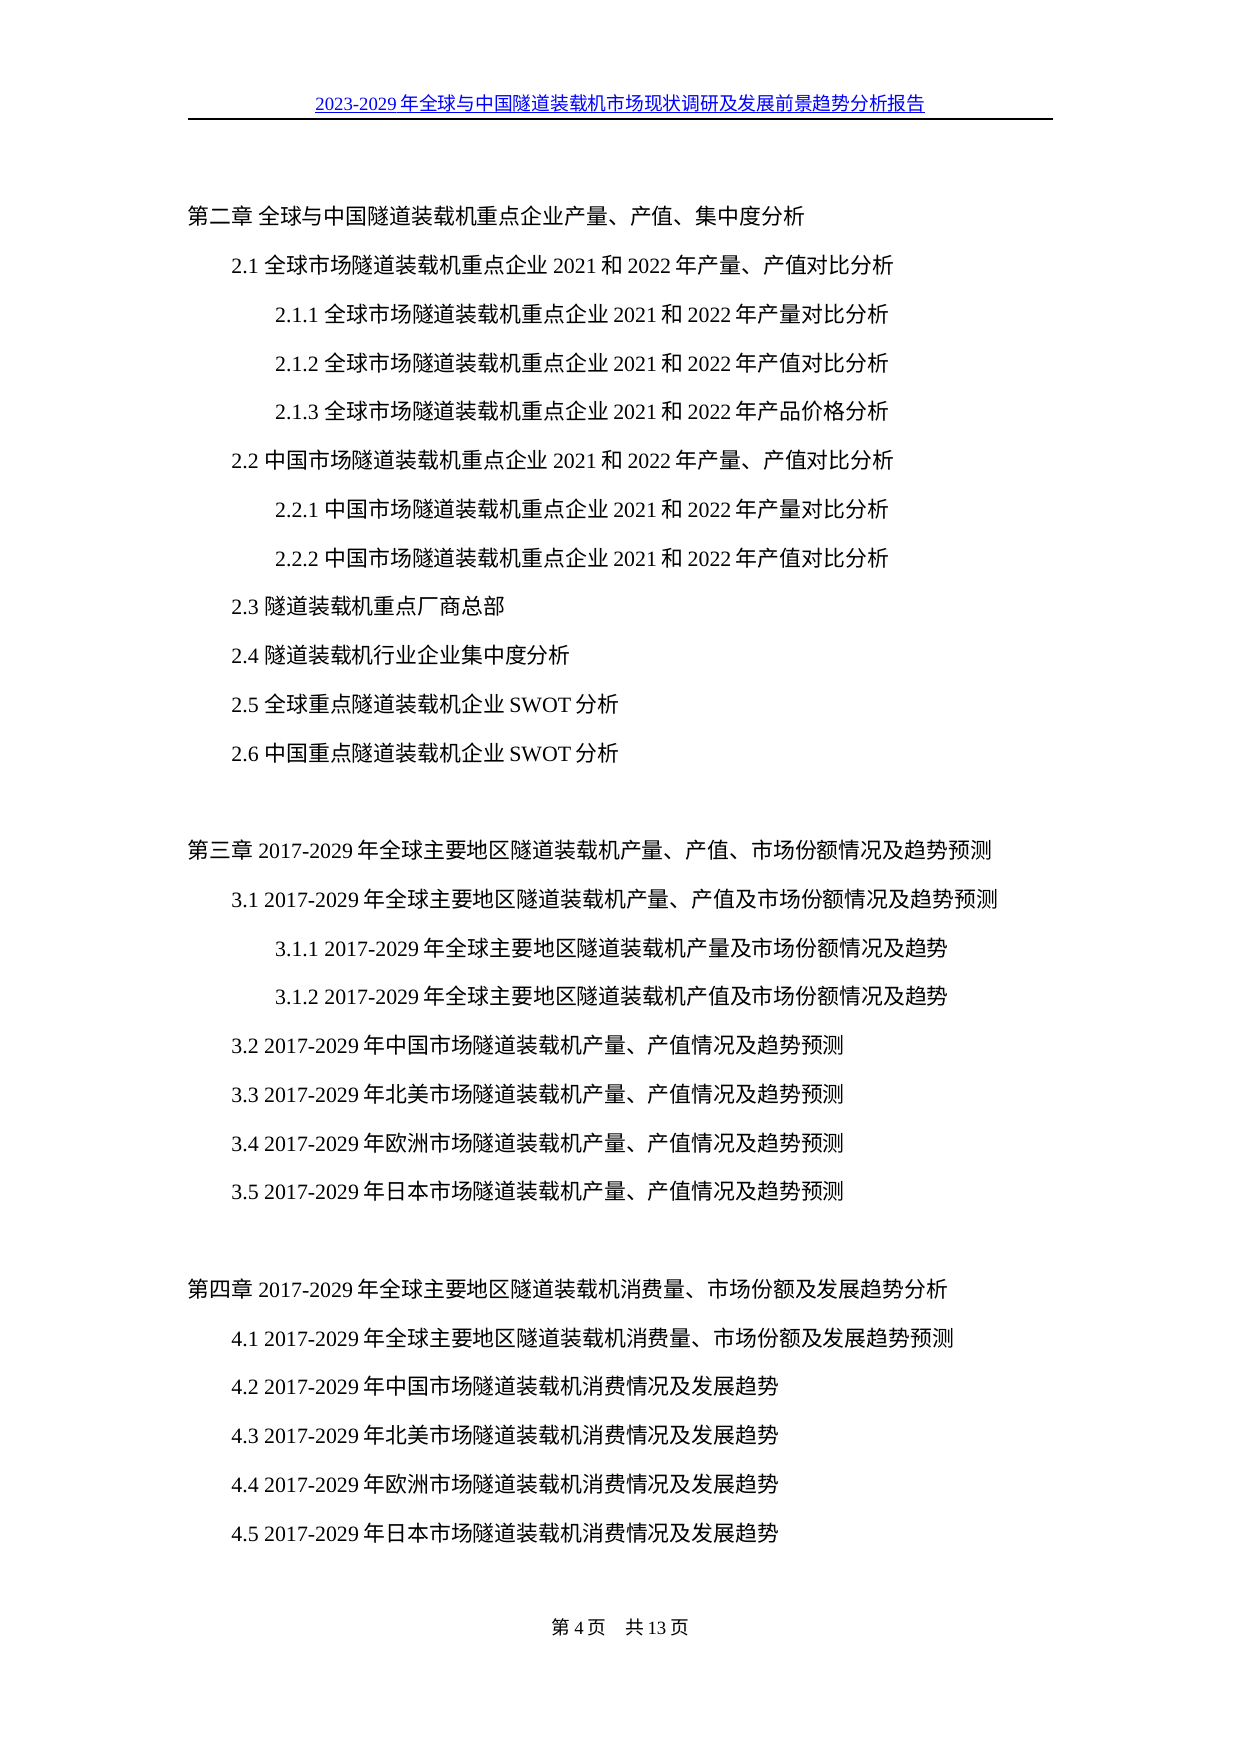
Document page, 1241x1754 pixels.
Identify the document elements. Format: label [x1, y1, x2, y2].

text [187, 150, 1053, 1548]
